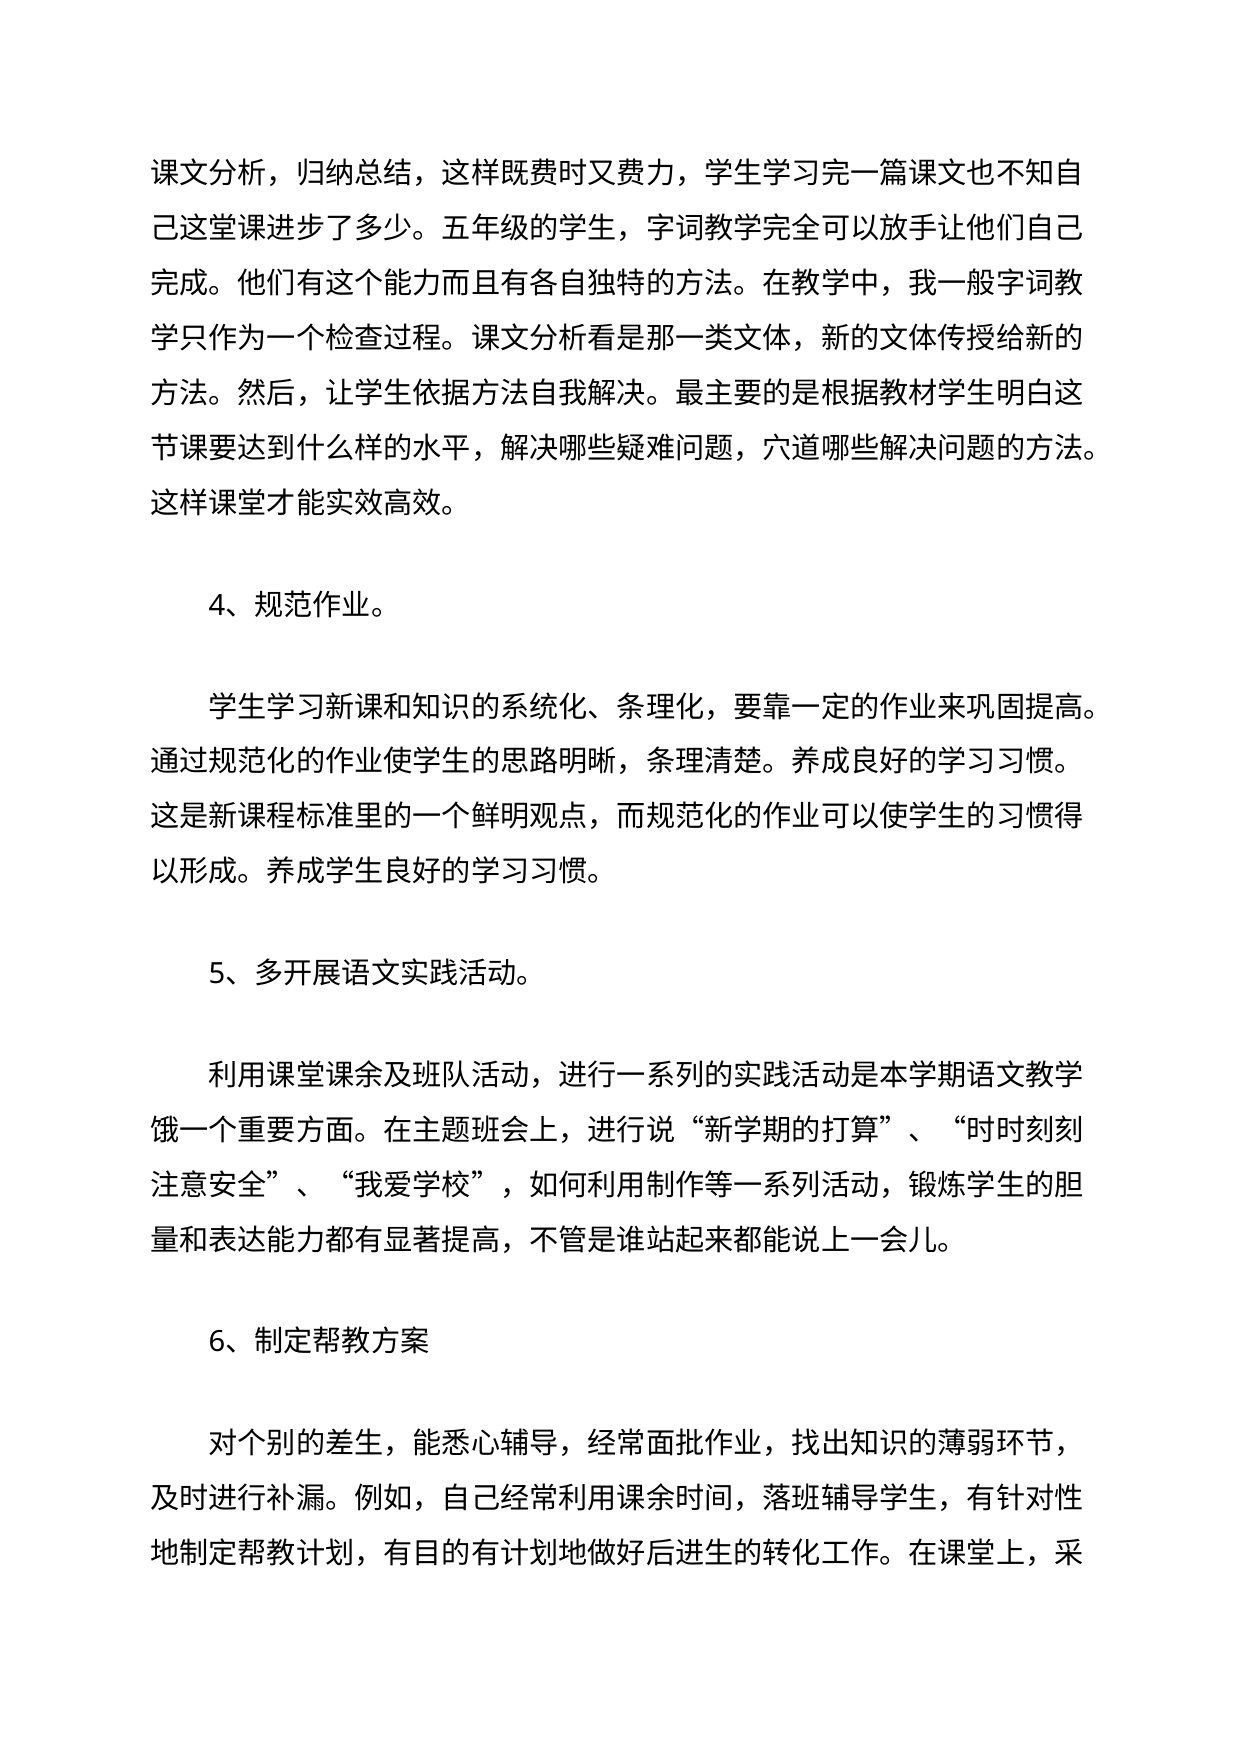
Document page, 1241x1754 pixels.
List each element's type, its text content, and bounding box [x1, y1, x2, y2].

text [150, 1420, 1090, 1572]
text 6、制定帮教方案 [150, 1318, 1090, 1360]
text 5、多开展语文实践活动。 [150, 949, 1090, 992]
text 4、规范作业。 [150, 581, 1090, 623]
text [150, 150, 1090, 522]
text 学生学习新课和知识的系统化、条理化，要靠一定的作业来巩固提高。通过规范化的作业使学生的思路明晰，条理清楚。养成良好的学习习惯。这是新课程标准里的一个鲜明观点，而规范化的作业可以使学生的习惯得以形成。养成学生良好的学习习惯。 [150, 683, 1090, 890]
text 利用课堂课余及班队活动，进行一系列的实践活动是本学期语文教学饿一个重要方面。在主题班会上，进行说“新学期的打算”、“时时刻刻注意安全”、“我爱学校”，如何利用制作等一系列活动，锻炼学生的胆量和表达能力都有显著提高，不管是谁站起来都能说上一会儿。 [150, 1052, 1090, 1258]
